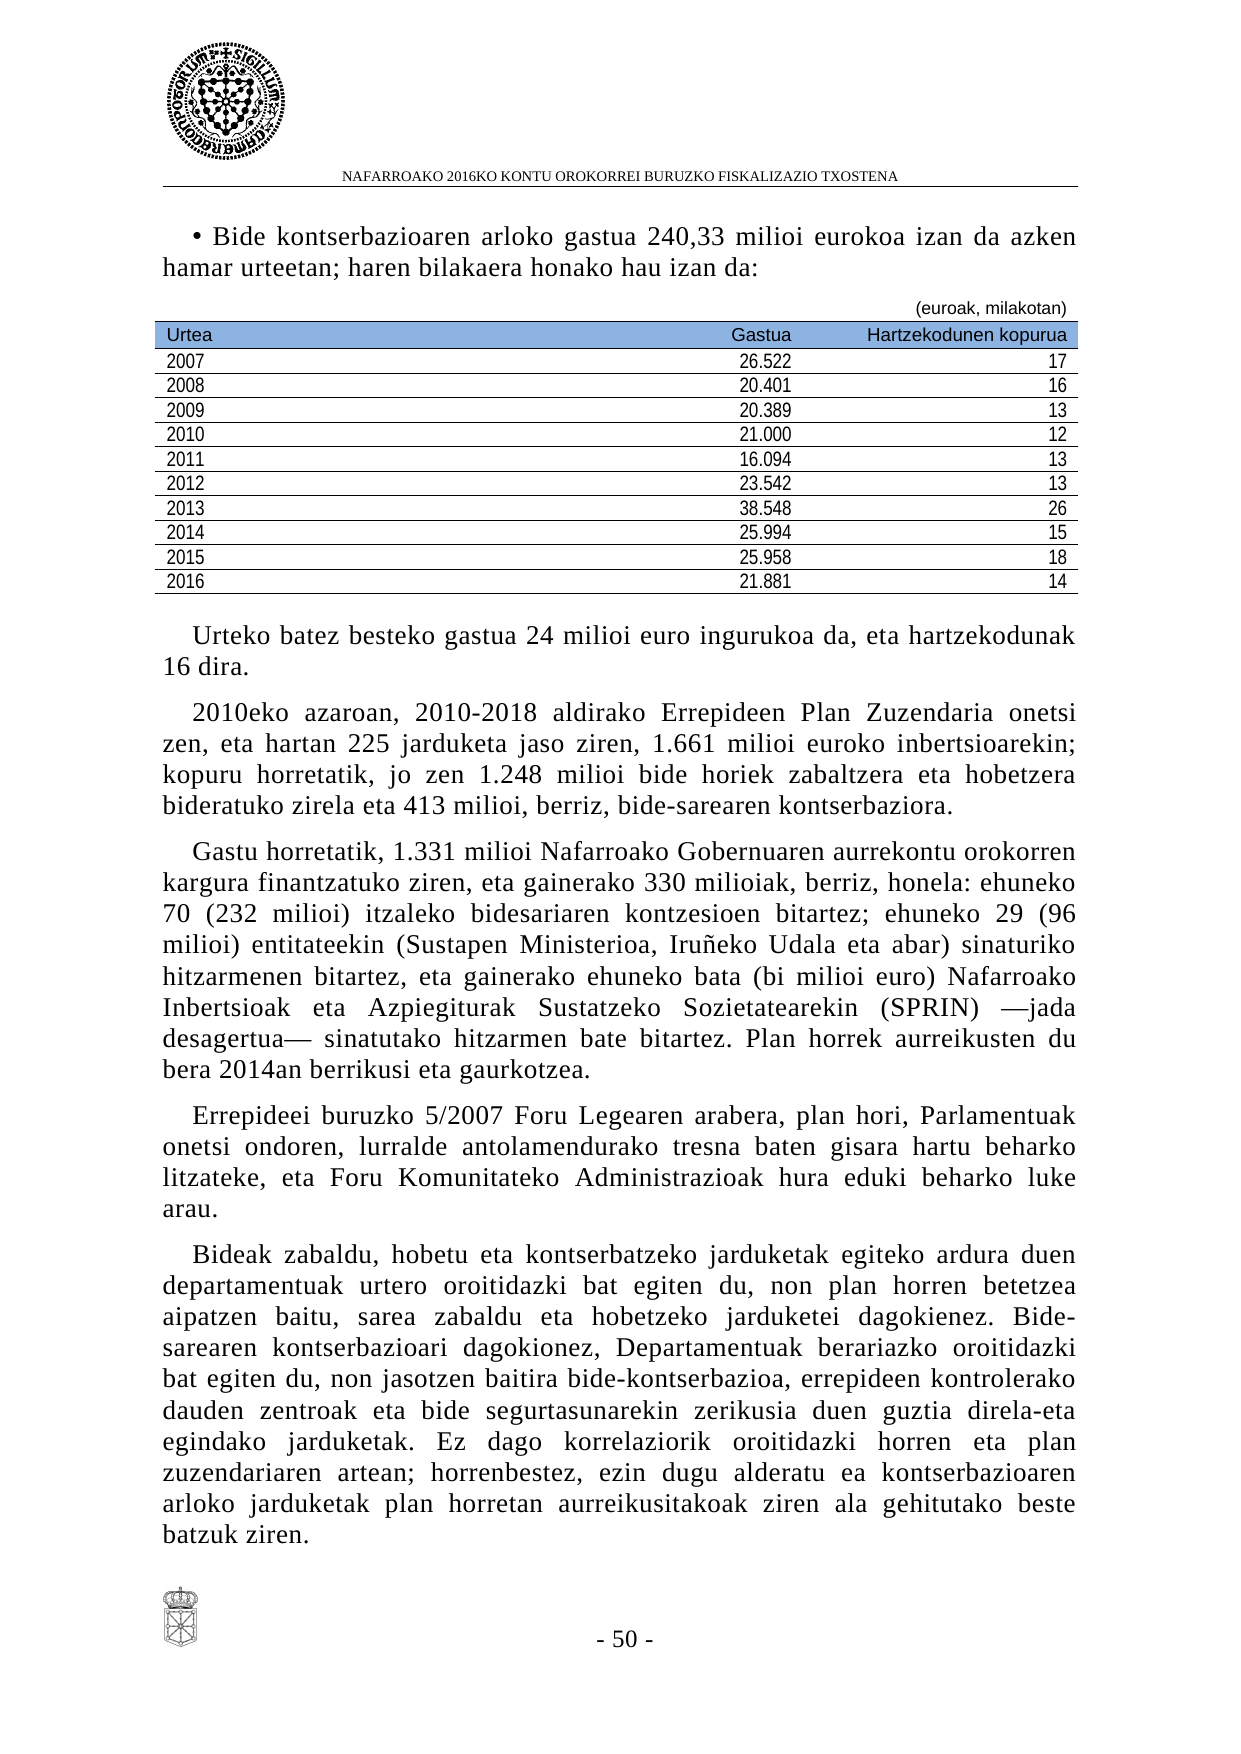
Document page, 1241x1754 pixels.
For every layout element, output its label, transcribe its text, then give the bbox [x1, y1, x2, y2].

list Bide kontserbazioaren arloko gastua 240,33 milioi eurokoa izan da azken hamar urteetan; haren bilakaera honako hau izan da: [162, 220, 1078, 282]
text 2010eko azaroan, 2010-2018 aldirako Errepideen Plan Zuzendaria onetsi zen, eta hartan 225 jarduketa jaso ziren, 1.661 milioi euroko inbertsioarekin; kopuru horretatik, jo zen 1.248 milioi bide horiek zabaltzera eta hobetzera bideratuko zirela eta 413 milioi, berriz, bide-sarearen kontserbaziora. [162, 696, 1078, 821]
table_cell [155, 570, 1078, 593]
picture [162, 38, 289, 164]
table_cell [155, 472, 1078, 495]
text Urteko batez besteko gastua 24 milioi euro ingurukoa da, eta hartzekodunak 16 dira. [162, 619, 1078, 681]
picture [162, 1586, 199, 1648]
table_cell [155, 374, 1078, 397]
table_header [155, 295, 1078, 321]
text Bideak zabaldu, hobetu eta kontserbatzeko jarduketak egiteko ardura duen departamentuak urtero oroitidazki bat egiten du, non plan horren betetzea aipatzen baitu, sarea zabaldu eta hobetzeko jarduketei dagokienez. Bide-sarearen kontserbazioari dagokionez, Departamentuak berariazko oroitidazki bat egiten du, non jasotzen baitira bide-kontserbazioa, errepideen kontrolerako dauden zentroak eta bide segurtasunarekin zerikusia duen guztia direla-eta egindako jarduketak. Ez dago korrelaziorik oroitidazki horren eta plan zuzendariaren artean; horrenbestez, ezin dugu alderatu ea kontserbazioaren arloko jarduketak plan horretan aurreikusitakoak ziren ala gehitutako beste batzuk ziren. [162, 1238, 1078, 1549]
text Gastu horretatik, 1.331 milioi Nafarroako Gobernuaren aurrekontu orokorren kargura finantzatuko ziren, eta gainerako 330 milioiak, berriz, honela: ehuneko 70 (232 milioi) itzaleko bidesariaren kontzesioen bitartez; ehuneko 29 (96 milioi) entitateekin (Sustapen Ministerioa, Iruñeko Udala eta abar) sinaturiko hitzarmenen bitartez, eta gainerako ehuneko bata (bi milioi euro) Nafarroako Inbertsioak eta Azpiegiturak Sustatzeko Sozietatearekin (SPRIN) —jada desagertua— sinatutako hitzarmen bate bitartez. Plan horrek aurreikusten du bera 2014an berrikusi eta gaurkotzea. [162, 835, 1078, 1084]
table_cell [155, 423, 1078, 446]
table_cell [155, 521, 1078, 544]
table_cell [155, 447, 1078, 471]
text Errepideei buruzko 5/2007 Foru Legearen arabera, plan hori, Parlamentuak onetsi ondoren, lurralde antolamendurako tresna baten gisara hartu beharko litzateke, eta Foru Komunitateko Administrazioak hura eduki beharko luke arau. [162, 1099, 1078, 1223]
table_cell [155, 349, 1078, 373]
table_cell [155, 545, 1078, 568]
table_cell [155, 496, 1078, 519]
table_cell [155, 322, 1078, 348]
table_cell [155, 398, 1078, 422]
